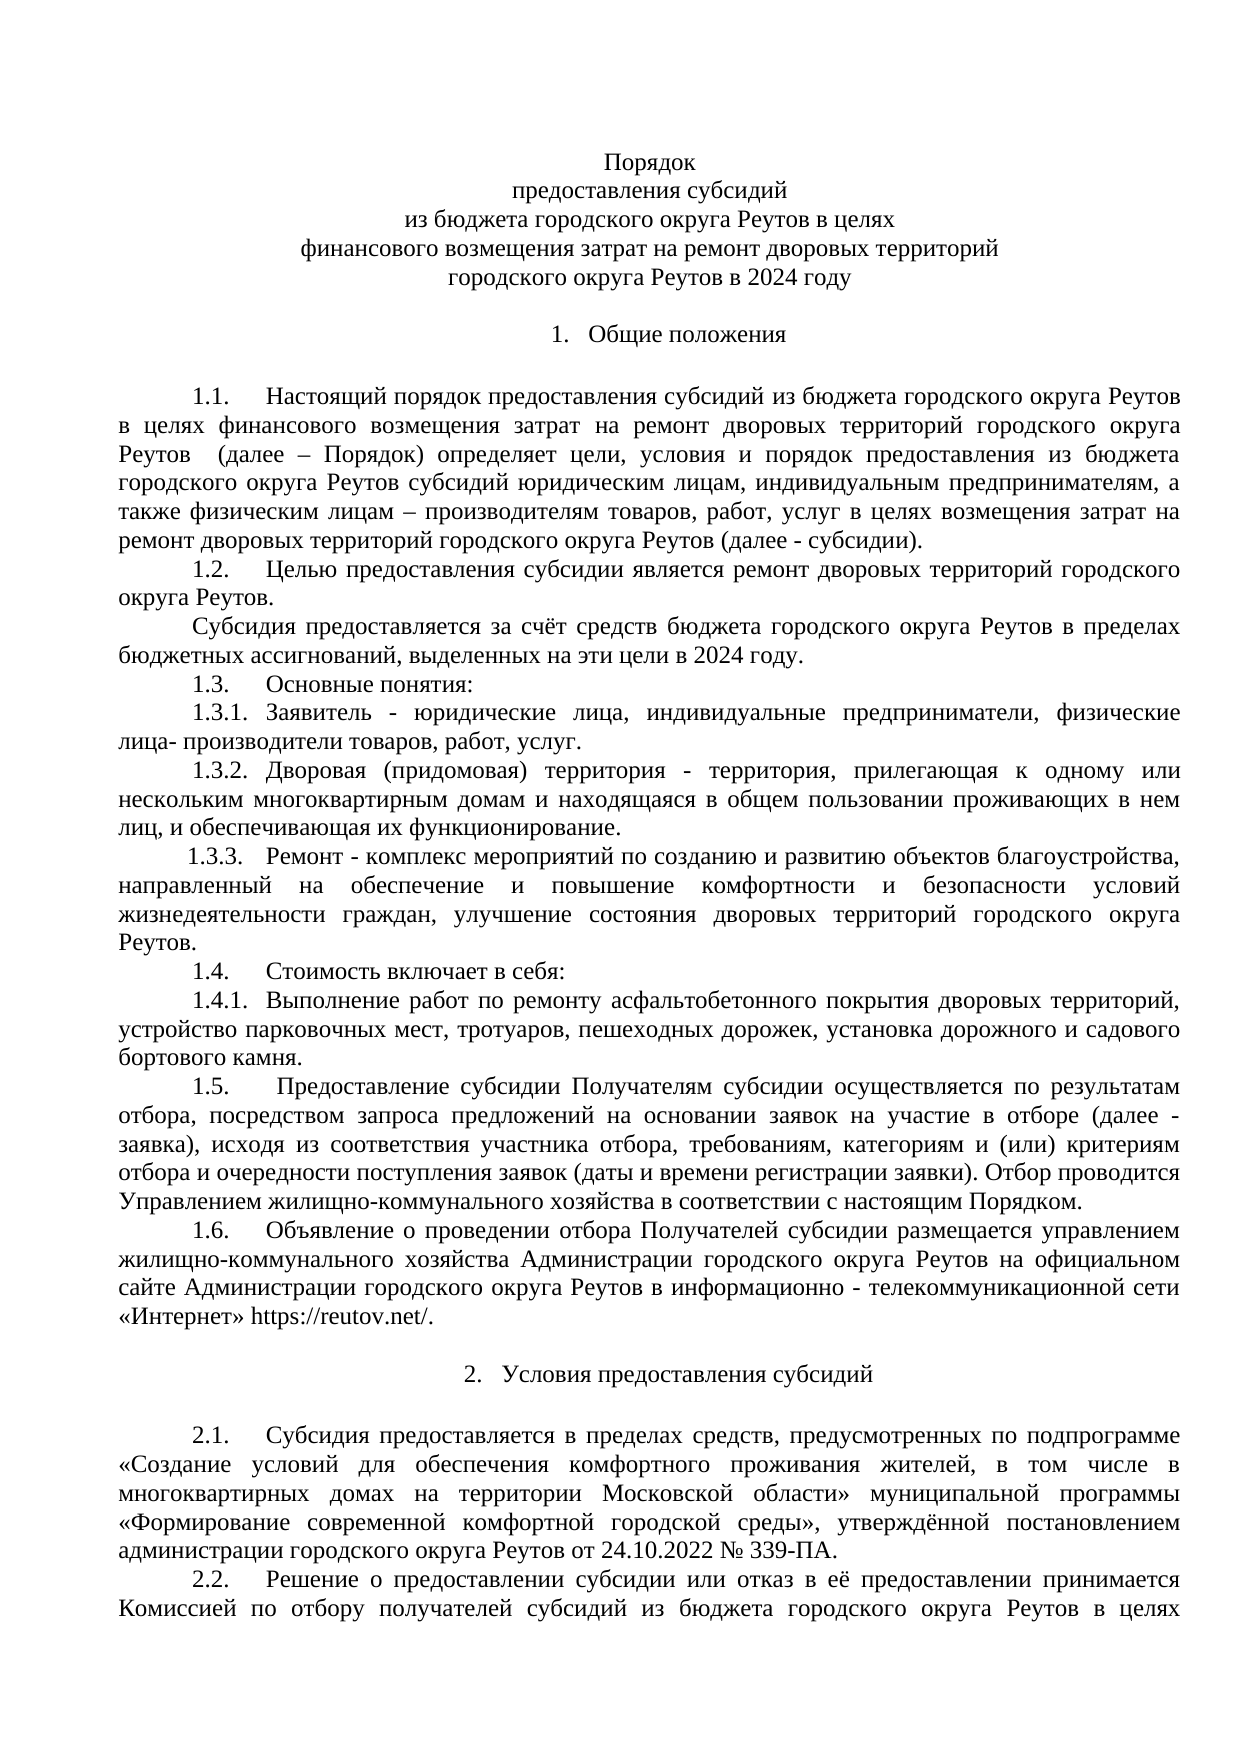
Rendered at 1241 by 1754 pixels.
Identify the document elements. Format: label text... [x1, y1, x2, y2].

text городского округа Реутов в 2024 году [118, 262, 1181, 291]
text 1.3. Основные понятия: [118, 669, 1181, 697]
text 1.3.3. Ремонт - комплекс мероприятий по созданию и развитию объектов благоустройства, направленный на обеспечение и повышение комфортности и безопасности условий жизнедеятельности граждан, улучшение состояния дворовых территорий городского округа Реутов. [118, 841, 1181, 956]
text 1.4. Стоимость включает в себя: [118, 956, 1181, 985]
list Условия предоставления субсидий [156, 1359, 1181, 1387]
text Порядок [118, 147, 1181, 176]
list Общие положения [156, 319, 1181, 348]
text 1.5. Предоставление субсидии Получателям субсидии осуществляется по результатам отбора, посредством запроса предложений на основании заявок на участие в отборе (далее - заявка), исходя из соответствия участника отбора, требованиям, категориям и (или) критериям отбора и очередности поступления заявок (даты и времени регистрации заявки). Отбор проводится Управлением жилищно-коммунального хозяйства в соответствии с настоящим Порядком. [118, 1071, 1181, 1215]
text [118, 1564, 1181, 1622]
text Субсидия предоставляется за счёт средств бюджета городского округа Реутов в пределах бюджетных ассигнований, выделенных на эти цели в 2024 году. [118, 611, 1181, 669]
text 2.1. Субсидия предоставляется в пределах средств, предусмотренных по подпрограмме «Создание условий для обеспечения комфортного проживания жителей, в том числе в многоквартирных домах на территории Московской области» муниципальной программы «Формирование современной комфортной городской среды», утверждённой постановлением администрации городского округа Реутов от 24.10.2022 № 339-ПА. [118, 1420, 1181, 1564]
text финансового возмещения затрат на ремонт дворовых территорий [118, 233, 1181, 262]
text предоставления субсидий [118, 176, 1181, 204]
text 1.6. Объявление о проведении отбора Получателей субсидии размещается управлением жилищно-коммунального хозяйства Администрации городского округа Реутов на официальном сайте Администрации городского округа Реутов в информационно - телекоммуникационной сети «Интернет» https://reutov.net/. [118, 1215, 1181, 1330]
text 1.3.2. Дворовая (придомовая) территория - территория, прилегающая к одному или нескольким многоквартирным домам и находящаяся в общем пользовании проживающих в нем лиц, и обеспечивающая их функционирование. [118, 755, 1181, 841]
text 1.3.1. Заявитель - юридические лица, индивидуальные предприниматели, физические лица- производители товаров, работ, услуг. [118, 697, 1181, 755]
text 1.4.1. Выполнение работ по ремонту асфальтобетонного покрытия дворовых территорий, устройство парковочных мест, тротуаров, пешеходных дорожек, установка дорожного и садового бортового камня. [118, 985, 1181, 1071]
text 1.2. Целью предоставления субсидии является ремонт дворовых территорий городского округа Реутов. [118, 554, 1181, 611]
text из бюджета городского округа Реутов в целях [118, 204, 1181, 233]
text 1.1. Настоящий порядок предоставления субсидий из бюджета городского округа Реутов в целях финансового возмещения затрат на ремонт дворовых территорий городского округа Реутов (далее – Порядок) определяет цели, условия и порядок предоставления из бюджета городского округа Реутов субсидий юридическим лицам, индивидуальным предпринимателям, а также физическим лицам – производителям товаров, работ, услуг в целях возмещения затрат на ремонт дворовых территорий городского округа Реутов (далее - субсидии). [118, 381, 1181, 554]
